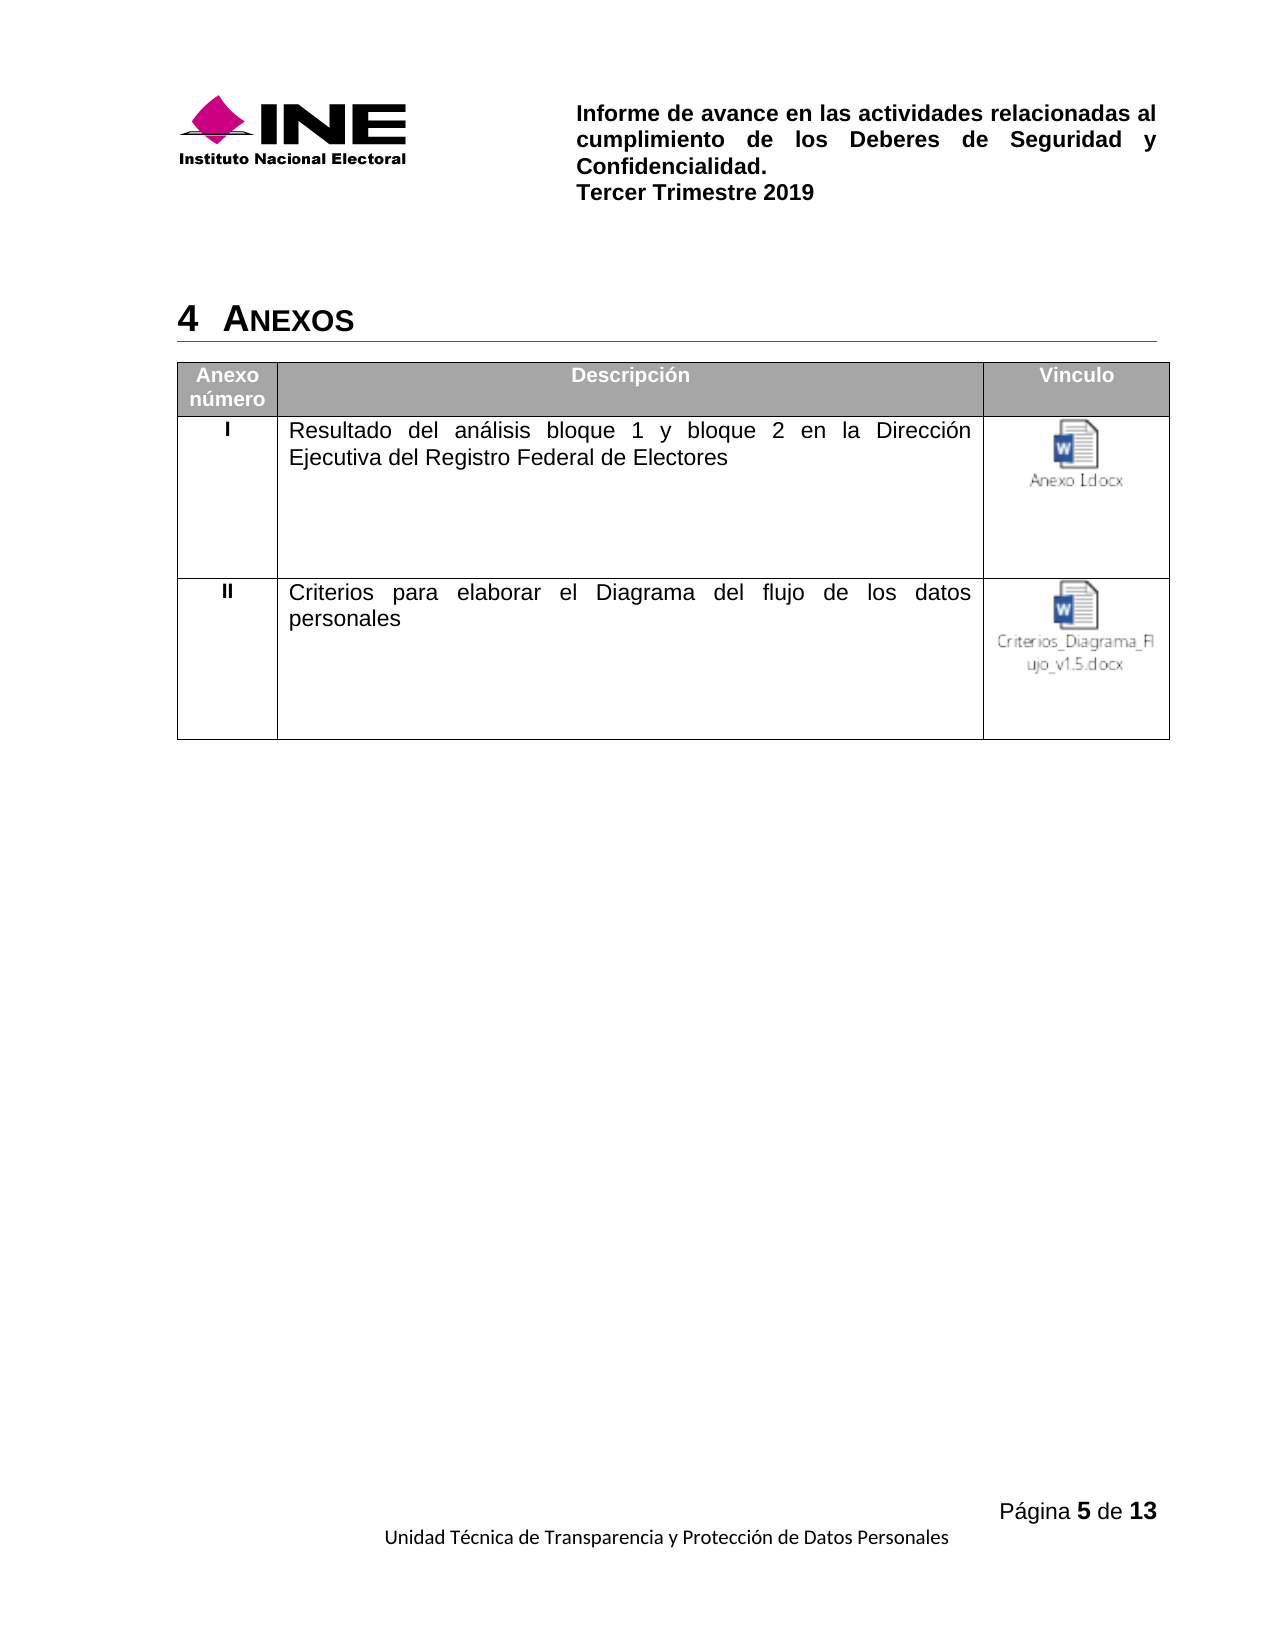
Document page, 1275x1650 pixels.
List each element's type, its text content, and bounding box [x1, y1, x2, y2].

picture [177, 75, 408, 187]
subtitle Anexos [177, 296, 1157, 341]
table_cell I [178, 417, 277, 578]
table_header Descripción [278, 363, 983, 416]
table_header Anexo número [178, 363, 277, 416]
table_cell [984, 579, 1169, 739]
table_cell Resultado del análisis bloque 1 y bloque 2 en la Dirección Ejecutiva del Registro Federal de Electores [278, 417, 983, 578]
table_cell [984, 417, 1169, 578]
table_header Vinculo [984, 363, 1169, 416]
table_cell Criterios para elaborar el Diagrama del flujo de los datos personales [278, 579, 983, 739]
table_cell II [178, 579, 277, 739]
